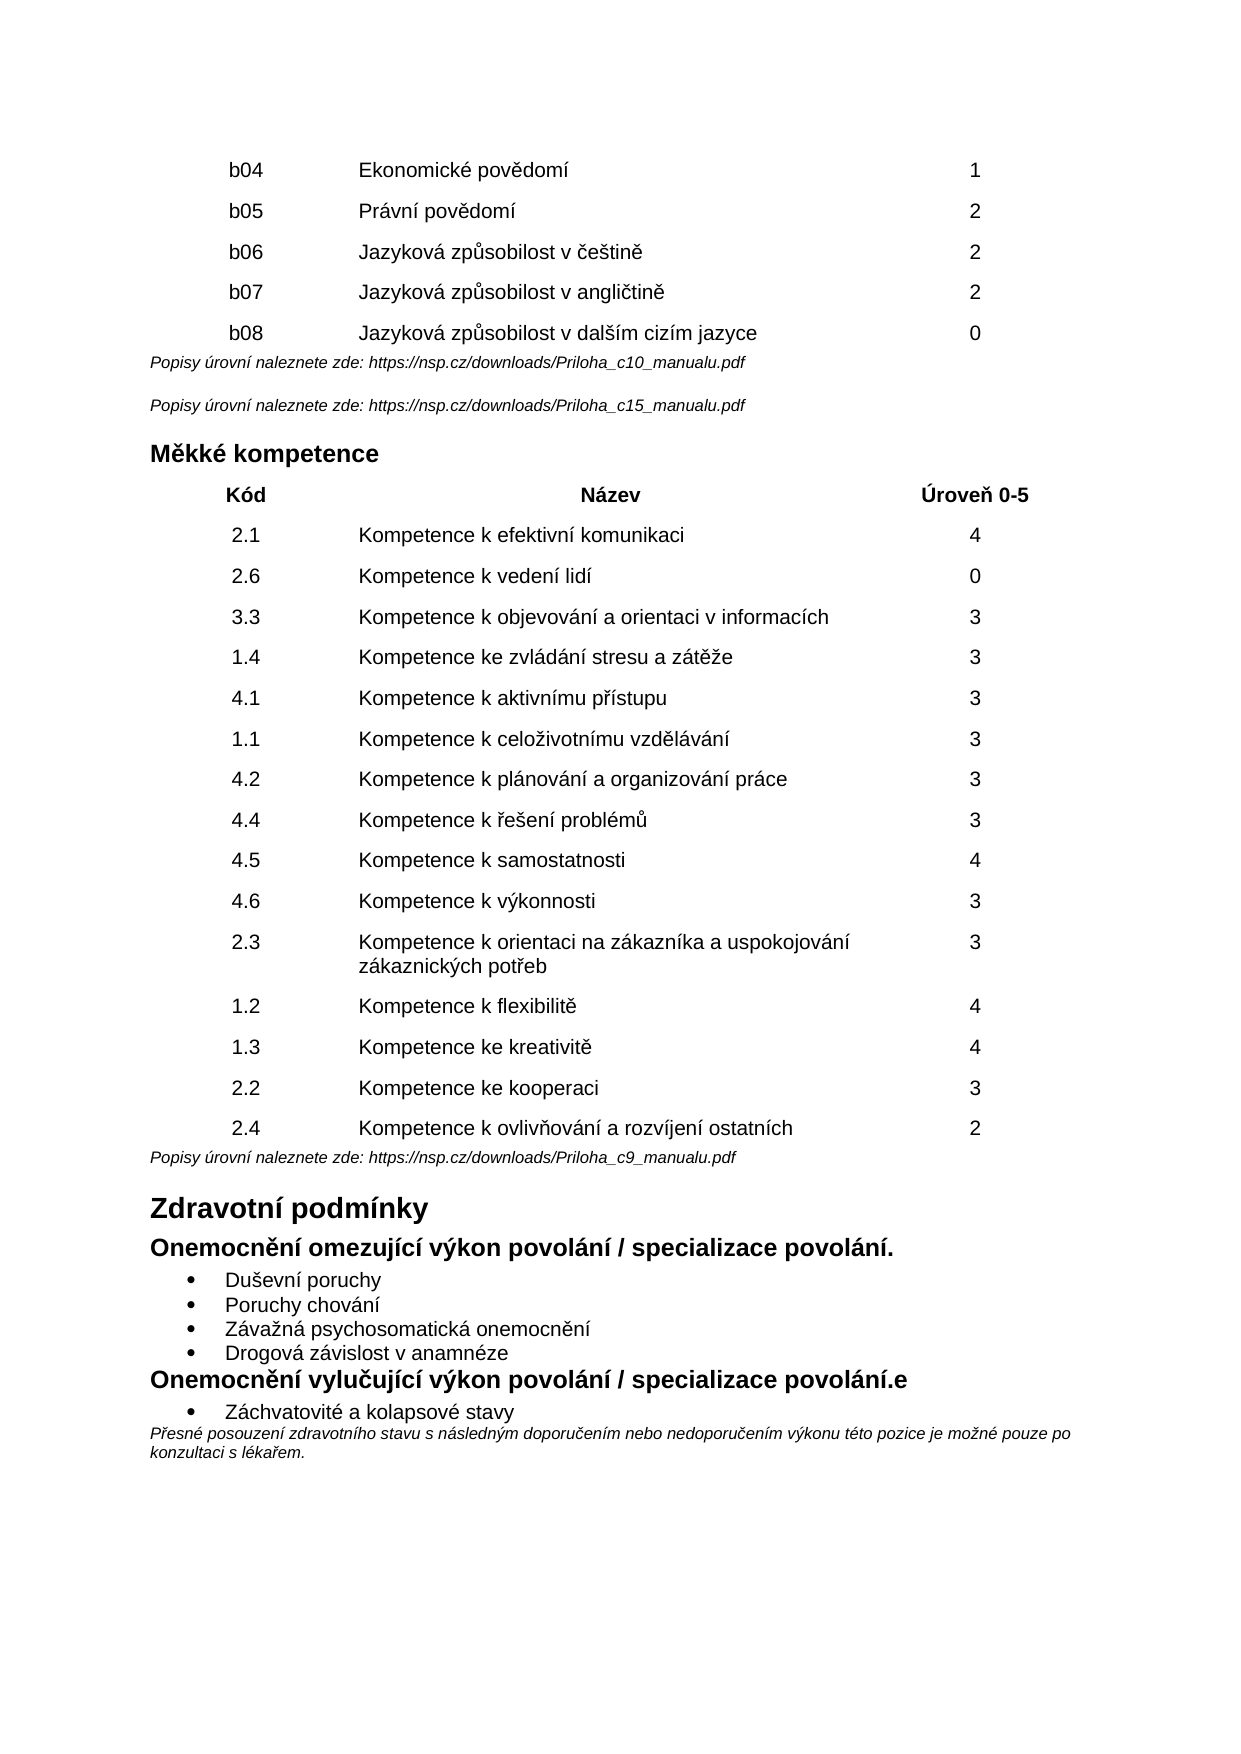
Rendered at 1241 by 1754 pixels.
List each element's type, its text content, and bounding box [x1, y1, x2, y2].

table_cell 4 [871, 840, 1079, 881]
table_cell 2 [871, 191, 1079, 231]
list Drogová závislost v anamnéze [187, 1341, 1090, 1364]
table_cell Kompetence k samostatnosti [350, 840, 871, 881]
table_cell 1.3 [142, 1026, 350, 1067]
table_cell Kompetence k výkonnosti [350, 881, 871, 921]
list Závažná psychosomatická onemocnění [187, 1316, 1090, 1341]
table_cell Kompetence k flexibilitě [350, 986, 871, 1026]
table_cell 4 [871, 986, 1079, 1026]
table_cell Kompetence k řešení problémů [350, 799, 871, 840]
subtitle Měkké kompetence [150, 439, 1090, 468]
table_cell 3 [871, 637, 1079, 677]
list Duševní poruchy [187, 1268, 1090, 1292]
table_cell 1.2 [142, 986, 350, 1026]
table_cell b06 [142, 231, 350, 272]
table_cell 0 [871, 556, 1079, 596]
table_cell Právní povědomí [350, 191, 871, 231]
table_cell 3 [871, 596, 1079, 637]
table_cell 3 [871, 678, 1079, 718]
table_cell Jazyková způsobilost v dalším cizím jazyce [350, 313, 871, 353]
table_cell Jazyková způsobilost v češtině [350, 231, 871, 272]
table_cell 3.3 [142, 596, 350, 637]
table_cell Kompetence k orientaci na zákazníka a uspokojování zákaznických potřeb [350, 921, 871, 986]
table_cell 2.3 [142, 921, 350, 986]
table_cell 3 [871, 1067, 1079, 1108]
table_cell 3 [871, 759, 1079, 799]
table_cell Kompetence k efektivní komunikaci [350, 515, 871, 556]
table_cell 2 [871, 231, 1079, 272]
subtitle Onemocnění vylučující výkon povolání / specializace povolání.e [150, 1364, 1090, 1393]
table_cell Kompetence ke kooperaci [350, 1067, 871, 1108]
table_cell 2.2 [142, 1067, 350, 1108]
table_cell 3 [871, 881, 1079, 921]
table_cell Kompetence k objevování a orientaci v informacích [350, 596, 871, 637]
table_cell Kompetence ke kreativitě [350, 1026, 871, 1067]
table_cell Kompetence k ovlivňování a rozvíjení ostatních [350, 1108, 871, 1148]
table_cell b08 [142, 313, 350, 353]
text Popisy úrovní naleznete zde: https://nsp.cz/downloads/Priloha_c10_manualu.pdf [150, 353, 1090, 372]
table_cell 4.2 [142, 759, 350, 799]
table_cell 1.1 [142, 718, 350, 759]
subtitle Onemocnění omezující výkon povolání / specializace povolání. [150, 1233, 1090, 1262]
table_cell Kompetence k celoživotnímu vzdělávání [350, 718, 871, 759]
table_cell Kompetence k aktivnímu přístupu [350, 678, 871, 718]
list Poruchy chování [187, 1292, 1090, 1316]
text Popisy úrovní naleznete zde: https://nsp.cz/downloads/Priloha_c9_manualu.pdf [150, 1148, 1090, 1167]
table_cell b05 [142, 191, 350, 231]
table_cell Kompetence k plánování a organizování práce [350, 759, 871, 799]
table_cell 2 [871, 272, 1079, 312]
table_cell 4.6 [142, 881, 350, 921]
list Záchvatovité a kolapsové stavy [187, 1399, 1090, 1424]
table_header Kód [142, 474, 350, 515]
table_cell 4.5 [142, 840, 350, 881]
table_cell 4 [871, 515, 1079, 556]
table_cell Jazyková způsobilost v angličtině [350, 272, 871, 312]
table_cell 3 [871, 799, 1079, 840]
table_cell 3 [871, 921, 1079, 986]
table_cell 2 [871, 1108, 1079, 1148]
table_cell Ekonomické povědomí [350, 150, 871, 191]
text Přesné posouzení zdravotního stavu s následným doporučením nebo nedoporučením výkonu této pozice je možné pouze po konzultaci s lékařem. [150, 1424, 1090, 1462]
table_cell b04 [142, 150, 350, 191]
table_cell 2.1 [142, 515, 350, 556]
subtitle Zdravotní podmínky [150, 1191, 1090, 1225]
text Popisy úrovní naleznete zde: https://nsp.cz/downloads/Priloha_c15_manualu.pdf [150, 396, 1090, 415]
table_header Název [350, 474, 871, 515]
table_cell 2.6 [142, 556, 350, 596]
table_cell 4 [871, 1026, 1079, 1067]
table_cell Kompetence k vedení lidí [350, 556, 871, 596]
table_cell 0 [871, 313, 1079, 353]
table_cell 1 [871, 150, 1079, 191]
table_cell 4.1 [142, 678, 350, 718]
table_cell 4.4 [142, 799, 350, 840]
table_header Úroveň 0-5 [871, 474, 1079, 515]
table_cell 3 [871, 718, 1079, 759]
table_cell 1.4 [142, 637, 350, 677]
table_cell Kompetence ke zvládání stresu a zátěže [350, 637, 871, 677]
table_cell 2.4 [142, 1108, 350, 1148]
table_cell b07 [142, 272, 350, 312]
